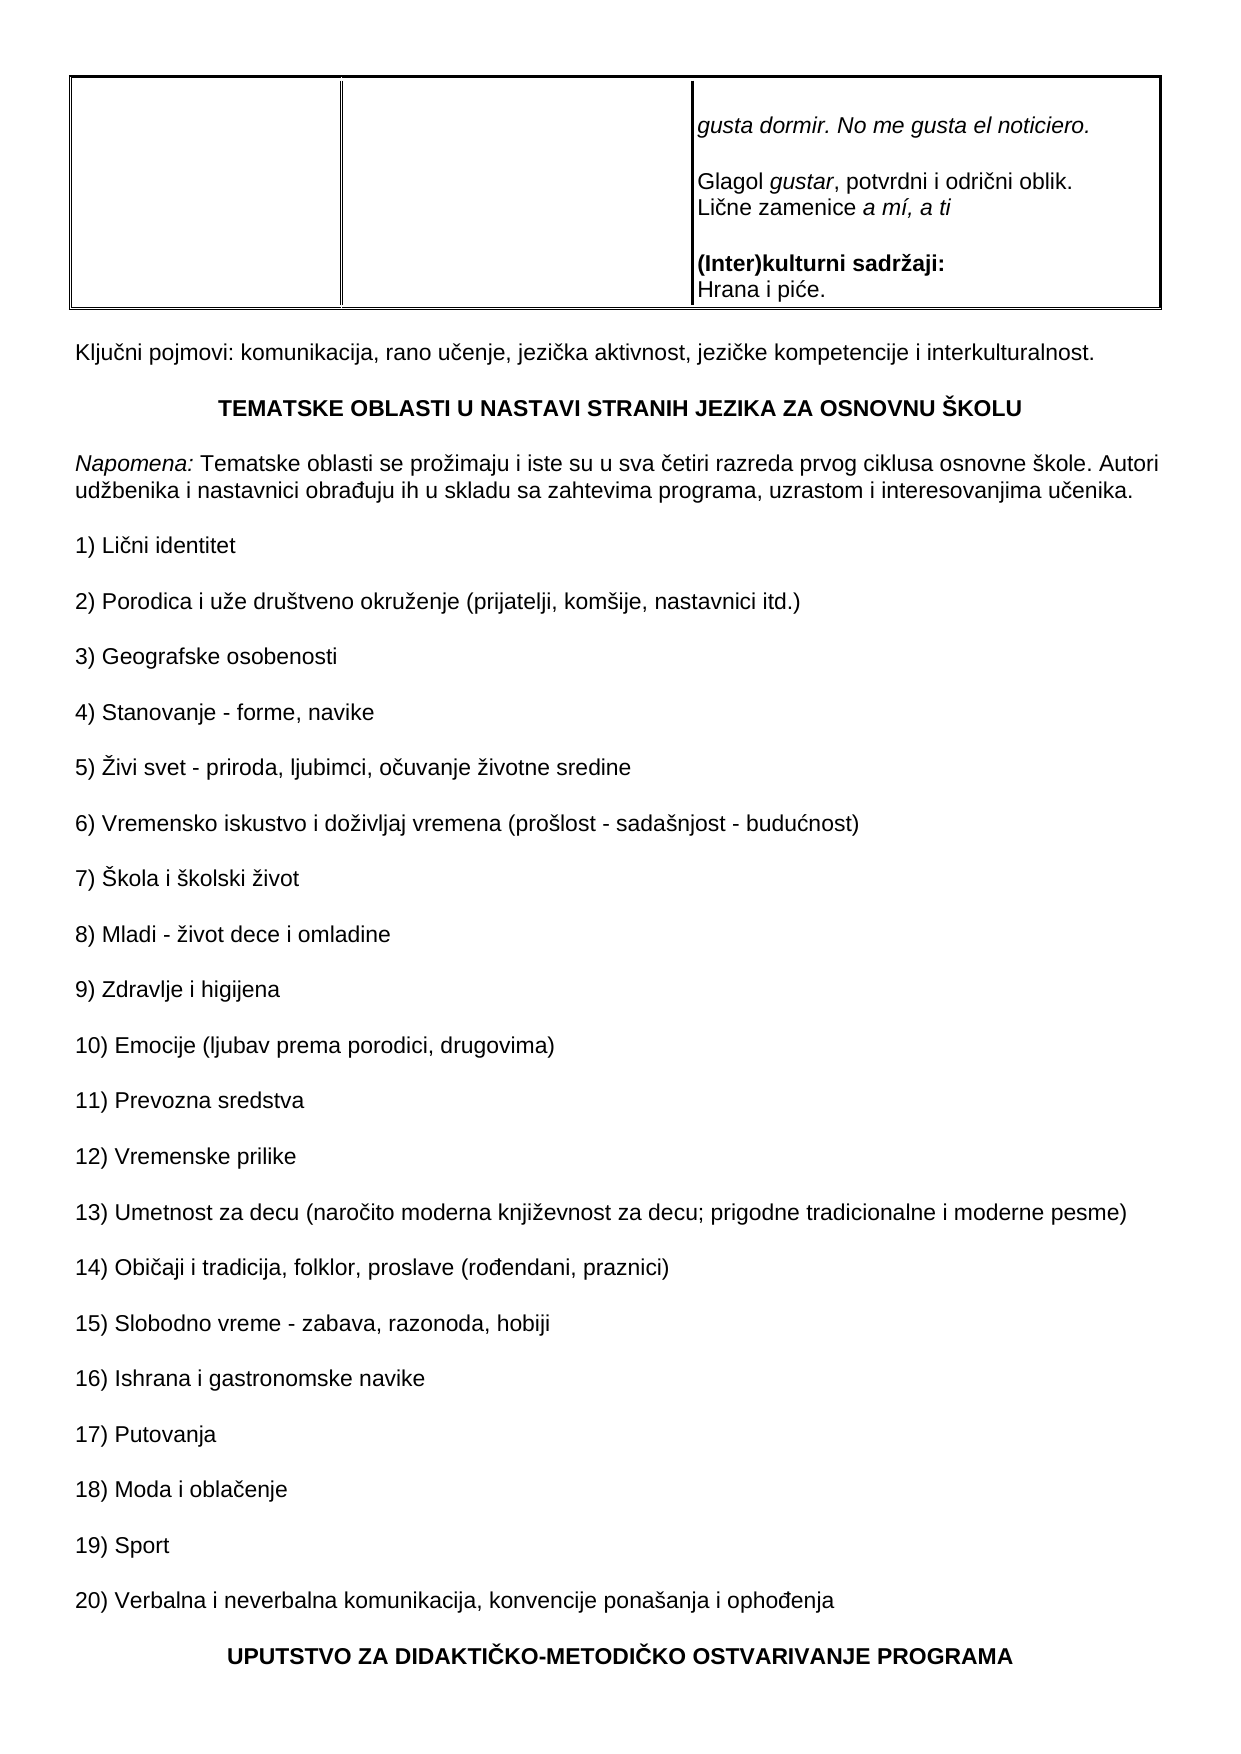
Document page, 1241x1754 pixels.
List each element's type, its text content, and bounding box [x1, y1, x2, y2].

text 19) Sport [75, 1532, 1165, 1558]
text 17) Putovanja [75, 1421, 1165, 1447]
text 7) Škola i školski život [75, 865, 1165, 892]
text TEMATSKE OBLASTI U NASTAVI STRANIH JEZIKA ZA OSNOVNU ŠKOLU [75, 395, 1165, 421]
text 15) Slobodno vreme - zabava, razonoda, hobiji [75, 1309, 1165, 1336]
text 3) Geografske osobenosti [75, 643, 1165, 669]
text UPUTSTVO ZA DIDAKTIČKO-METODIČKO OSTVARIVANJE PROGRAMA [75, 1643, 1165, 1669]
text 12) Vremenske prilike [75, 1143, 1165, 1169]
text 13) Umetnost za decu (naročito moderna književnost za decu; prigodne tradicionalne i moderne pesme) [75, 1198, 1165, 1225]
text 16) Ishrana i gastronomske navike [75, 1365, 1165, 1391]
text Napomena: Tematske oblasti se prožimaju i iste su u sva četiri razreda prvog ciklusa osnovne škole. Autori udžbenika i nastavnici obrađuju ih u skladu sa zahtevima programa, uzrastom i interesovanjima učenika. [75, 450, 1165, 503]
text 1) Lični identitet [75, 532, 1165, 558]
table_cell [341, 78, 692, 307]
text 6) Vremensko iskustvo i doživljaj vremena (prošlost - sadašnjost - budućnost) [75, 810, 1165, 836]
text 4) Stanovanje - forme, navike [75, 699, 1165, 725]
text 8) Mladi - život dece i omladine [75, 921, 1165, 947]
text 10) Emocije (ljubav prema porodici, drugovima) [75, 1032, 1165, 1058]
text Ključni pojmovi: komunikacija, rano učenje, jezička aktivnost, jezičke kompetencije i interkulturalnost. [75, 339, 1165, 366]
text 9) Zdravlje i higijena [75, 976, 1165, 1003]
text 14) Običaji i tradicija, folklor, proslave (rođendani, praznici) [75, 1254, 1165, 1280]
text 11) Prevozna sredstva [75, 1087, 1165, 1114]
text 5) Živi svet - priroda, ljubimci, očuvanje životne sredine [75, 754, 1165, 781]
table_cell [692, 78, 1159, 307]
text 2) Porodica i uže društveno okruženje (prijatelji, komšije, nastavnici itd.) [75, 588, 1165, 614]
text 18) Moda i oblačenje [75, 1476, 1165, 1502]
text 20) Verbalna i neverbalna komunikacija, konvencije ponašanja i ophođenja [75, 1587, 1165, 1613]
